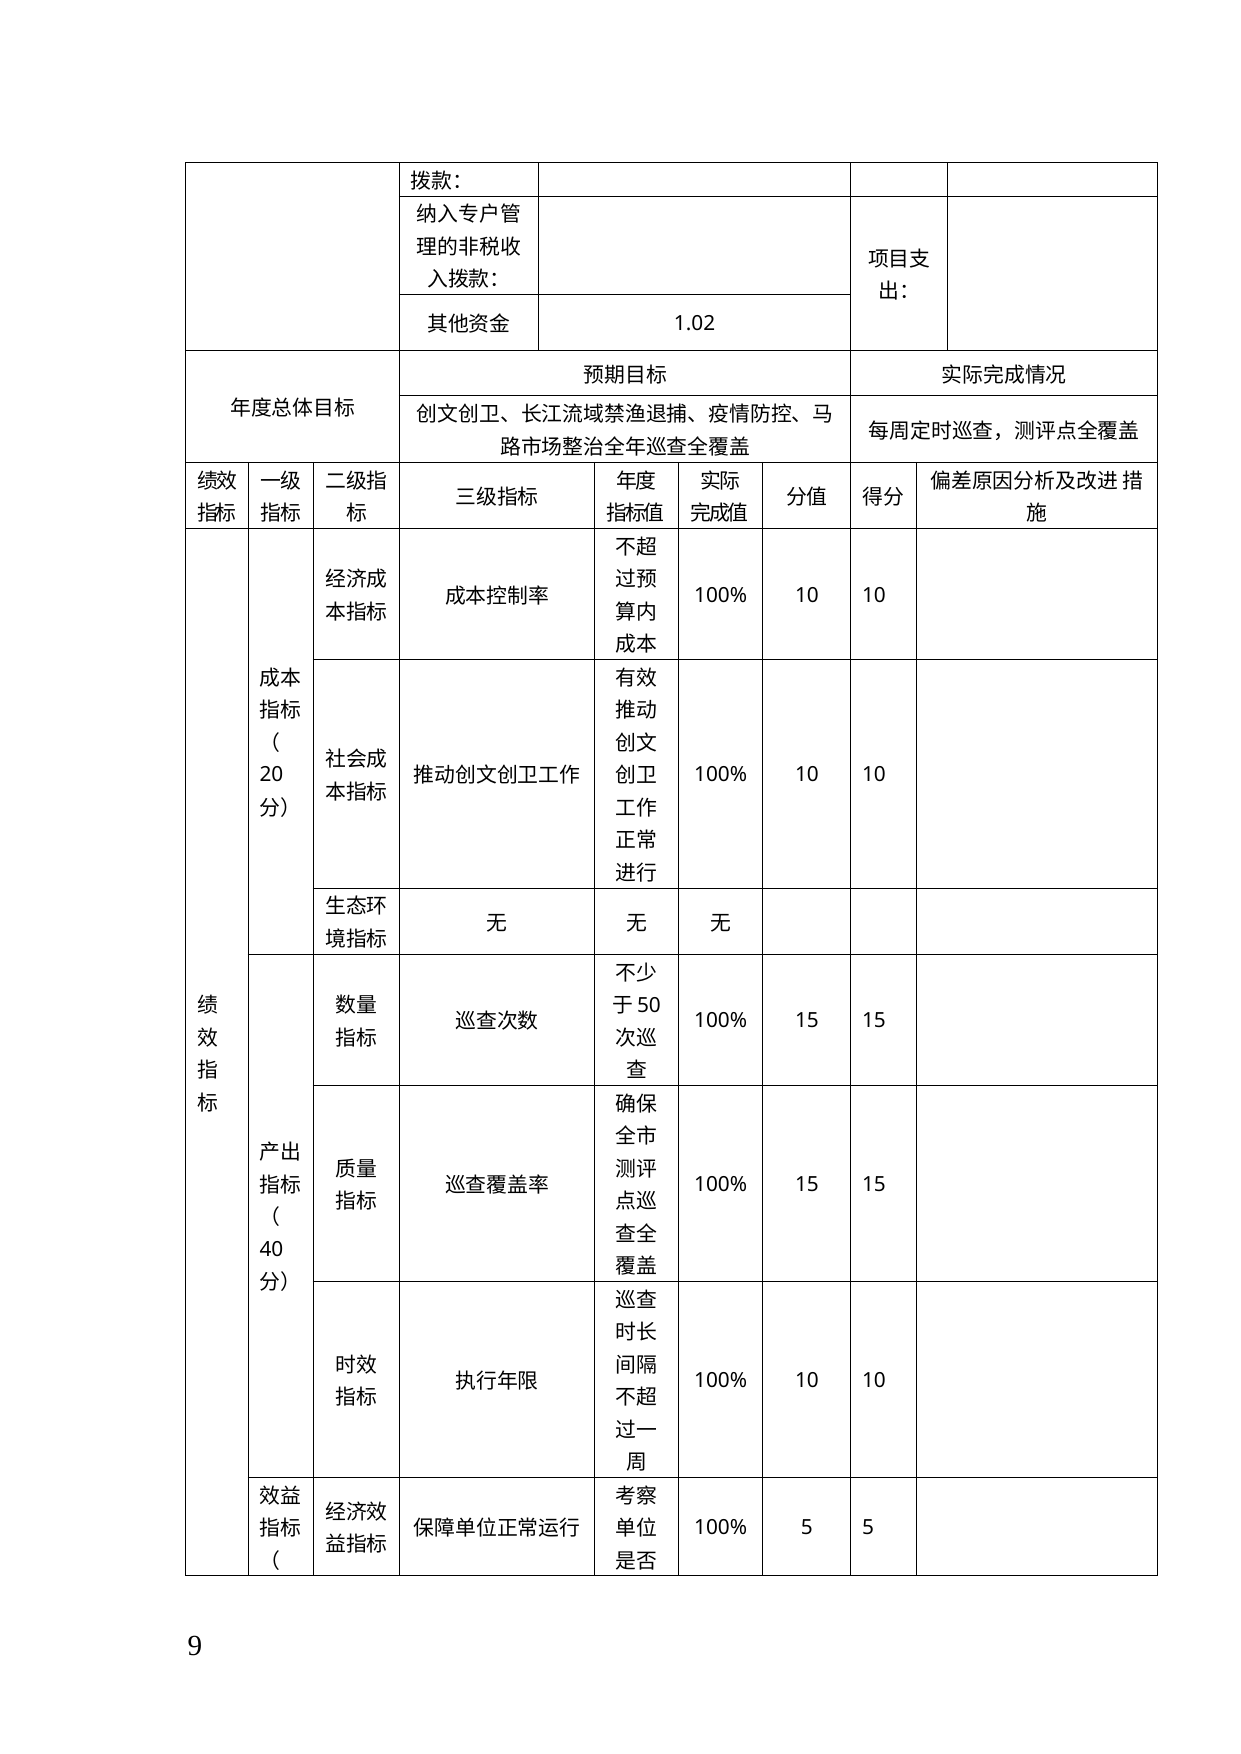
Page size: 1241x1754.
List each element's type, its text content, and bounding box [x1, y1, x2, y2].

table_cell 产出指标 （40分） [249, 955, 313, 1477]
table_cell 不少于50次巡查 [595, 955, 678, 1084]
table_cell 一级指标 [249, 463, 313, 528]
table_cell 二级指标 [314, 463, 399, 528]
table_cell [917, 1086, 1157, 1281]
table_cell 巡查次数 [400, 955, 594, 1084]
table_cell 政府性基金拨款： [400, 163, 538, 196]
table_cell 100% [679, 1086, 762, 1281]
table_cell 实际完成情况 [851, 351, 1157, 395]
table_cell 社会成本指标 [314, 660, 399, 887]
table_cell 保障单位正常运行 [400, 1478, 594, 1575]
table_cell 15 [763, 1086, 850, 1281]
table_cell 100% [679, 660, 762, 887]
table_cell 执行年限 [400, 1282, 594, 1477]
table_cell 经济成本指标 [314, 529, 399, 659]
table_cell 不超过预算内成本 [595, 529, 678, 659]
table_cell 绩效指标 [186, 529, 248, 1575]
table_cell 创文创卫、长江流域禁渔退捕、疫情防控、马路市场整治全年巡查全覆盖 [400, 396, 850, 462]
table_cell [917, 889, 1157, 953]
table_cell 成本指标 （20分） [249, 529, 313, 953]
table_cell 成本控制率 [400, 529, 594, 659]
table_cell [539, 163, 850, 196]
table_cell 有效推动创文创卫工作正常进行 [595, 660, 678, 887]
table_cell 巡查时长间隔不超过一周 [595, 1282, 678, 1477]
table_cell 纳入专户管理的非税收入拨款： [400, 197, 538, 294]
table_cell 100% [679, 1478, 762, 1575]
table_cell 15 [763, 955, 850, 1084]
table_cell 5 [763, 1478, 850, 1575]
table_cell 生态环境指标 [314, 889, 399, 953]
table_cell 100% [679, 529, 762, 659]
table_cell 项目支出： [851, 197, 947, 350]
table_cell 质量 指标 [314, 1086, 399, 1281]
table_cell 无 [595, 889, 678, 953]
table_cell 100% [679, 1282, 762, 1477]
table_cell 15 [851, 955, 916, 1084]
table_cell 10 [851, 529, 916, 659]
table_cell 巡查覆盖率 [400, 1086, 594, 1281]
table_cell 100% [679, 955, 762, 1084]
table_cell [948, 197, 1157, 350]
table_cell 10 [763, 660, 850, 887]
table_cell 无 [400, 889, 594, 953]
table_cell 1.02 [539, 295, 850, 350]
table_cell [917, 1478, 1157, 1575]
table_cell [917, 660, 1157, 887]
table_cell [917, 955, 1157, 1084]
table_cell 年度总体目标 [186, 351, 399, 462]
table_cell [917, 1282, 1157, 1477]
table_cell [851, 889, 916, 953]
table_cell 经济效益指标 [314, 1478, 399, 1575]
table_cell 年度 指标值 [595, 463, 678, 528]
table_cell 推动创文创卫工作 [400, 660, 594, 887]
table_cell 分值 [763, 463, 850, 528]
table_cell 5 [851, 1478, 916, 1575]
table_cell 考察单位是否有效保障正常运转 [595, 1478, 678, 1575]
table_cell 时效 指标 [314, 1282, 399, 1477]
table_cell 15 [851, 1086, 916, 1281]
table_cell [539, 197, 850, 294]
table_cell 效益指标（20分） [249, 1478, 313, 1575]
table_cell 其他资金 [400, 295, 538, 350]
table_cell 10 [851, 660, 916, 887]
table_cell 得分 [851, 463, 916, 528]
table_cell 10 [763, 529, 850, 659]
table_cell 数量 指标 [314, 955, 399, 1084]
table_cell 每周定时巡查，测评点全覆盖 [851, 396, 1157, 462]
table_cell 确保全市测评点巡查全覆盖 [595, 1086, 678, 1281]
table_cell [917, 529, 1157, 659]
table_cell 偏差原因分析及改进 措施 [917, 463, 1157, 528]
table_cell 无 [679, 889, 762, 953]
table_cell 绩效指标 [186, 463, 248, 528]
table_cell 10 [851, 1282, 916, 1477]
table_cell 预期目标 [400, 351, 850, 395]
table_cell [763, 889, 850, 953]
table_cell 实际 完成值 [679, 463, 762, 528]
table_cell 三级指标 [400, 463, 594, 528]
table_cell 10 [763, 1282, 850, 1477]
